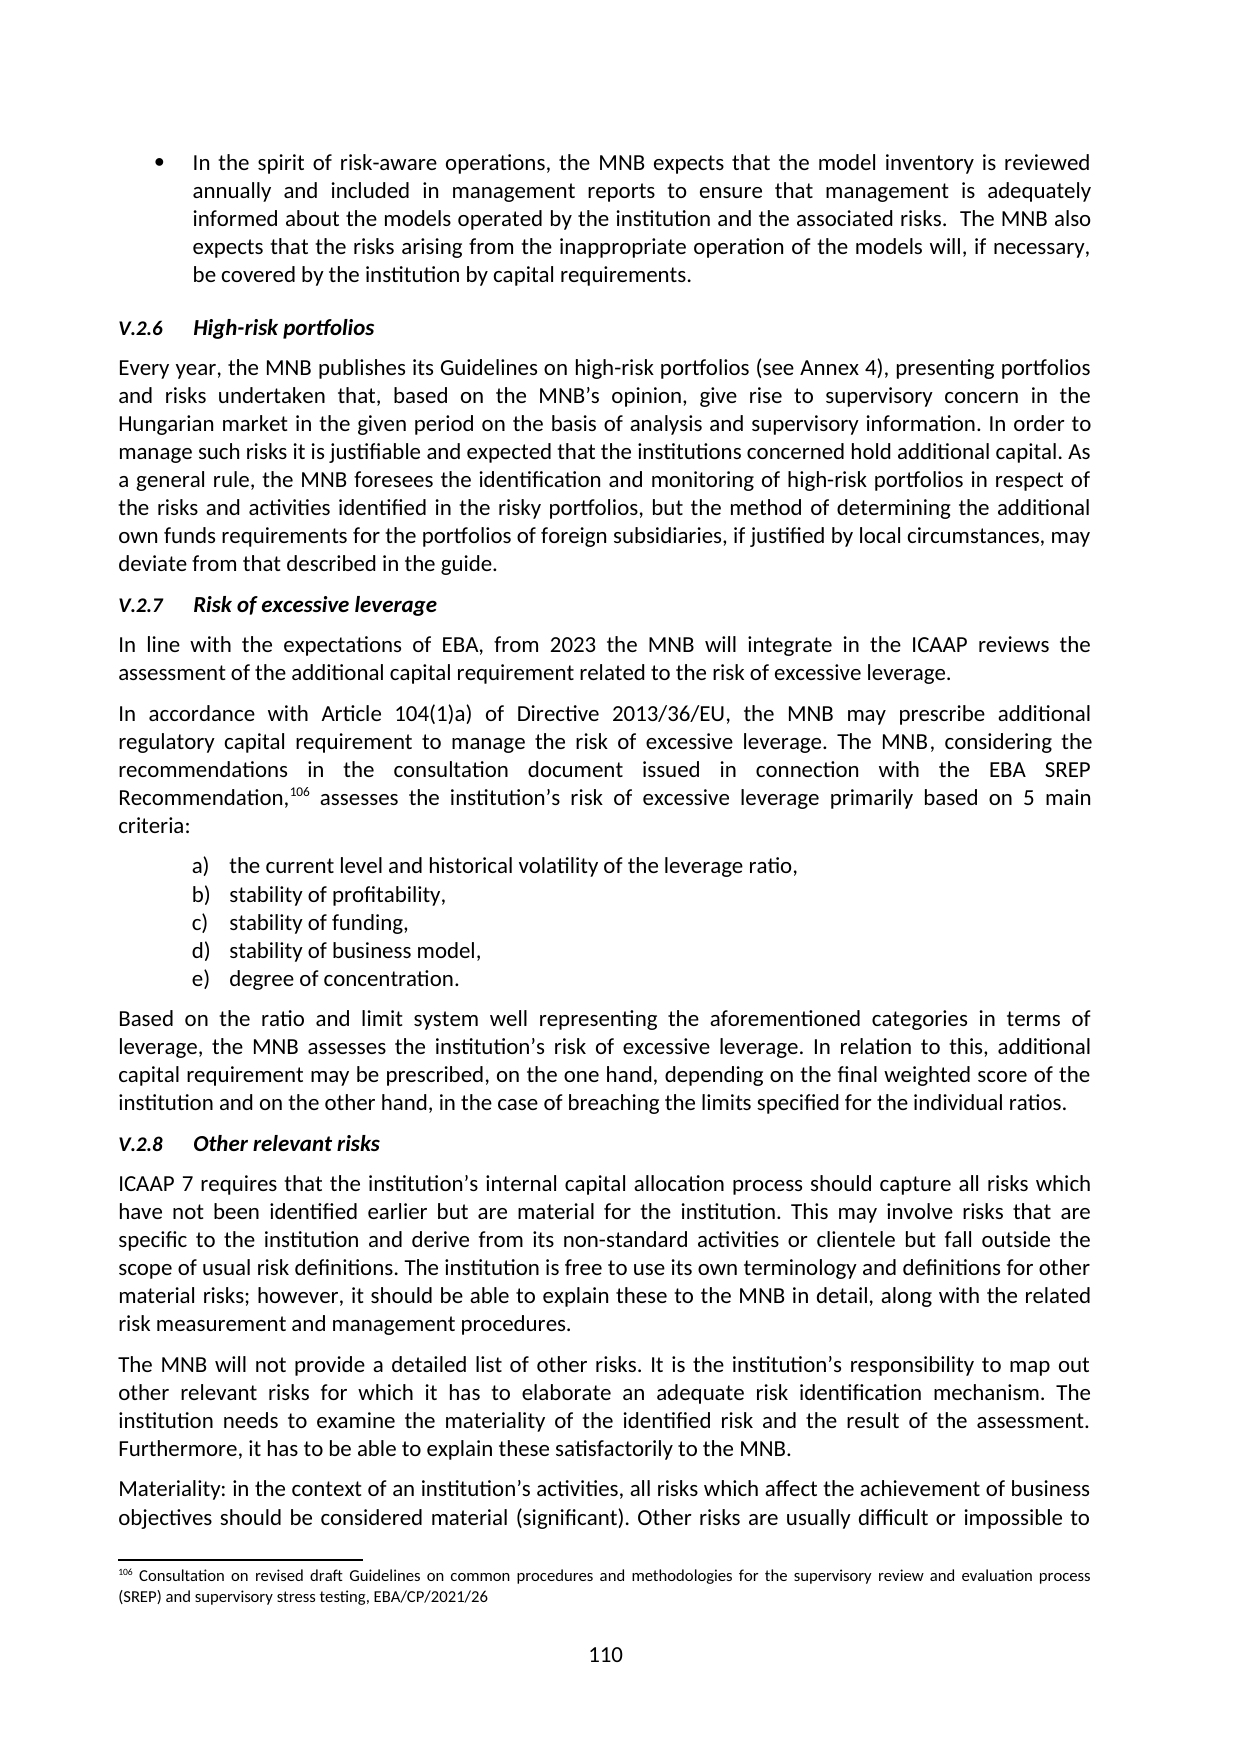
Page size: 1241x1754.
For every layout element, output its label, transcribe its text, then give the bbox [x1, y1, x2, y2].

text The MNB will not provide a detailed list of other risks. It is the institution’s responsibility to map out other relevant risks for which it has to elaborate an adequate risk identification mechanism. The institution needs to examine the materiality of the identified risk and the result of the assessment. Furthermore, it has to be able to explain these satisfactorily to the MNB. [118, 1350, 1093, 1462]
subtitle High-risk portfolios [118, 313, 1093, 341]
subtitle Risk of excessive leverage [118, 590, 1093, 618]
list stability of funding, [192, 908, 1093, 936]
text ICAAP 7 requires that the institution’s internal capital allocation process should capture all risks which have not been identified earlier but are material for the institution. This may involve risks that are specific to the institution and derive from its non-standard activities or clientele but fall outside the scope of usual risk definitions. The institution is free to use its own terminology and definitions for other material risks; however, it should be able to explain these to the MNB in detail, along with the related risk measurement and management procedures. [118, 1169, 1093, 1337]
text Based on the ratio and limit system well representing the aforementioned categories in terms of leverage, the MNB assesses the institution’s risk of excessive leverage. In relation to this, additional capital requirement may be prescribed, on the one hand, depending on the final weighted score of the institution and on the other hand, in the case of breaching the limits specified for the individual ratios. [118, 1004, 1093, 1116]
list the current level and historical volatility of the leverage ratio, [192, 852, 1093, 880]
text In line with the expectations of EBA, from 2023 the MNB will integrate in the ICAAP reviews the assessment of the additional capital requirement related to the risk of excessive leverage. [118, 631, 1093, 687]
list stability of business model, [192, 936, 1093, 964]
list stability of profitability, [192, 880, 1093, 908]
text Every year, the MNB publishes its Guidelines on high-risk portfolios (see Annex 4), presenting portfolios and risks undertaken that, based on the MNB’s opinion, give rise to supervisory concern in the Hungarian market in the given period on the basis of analysis and supervisory information. In order to manage such risks it is justifiable and expected that the institutions concerned hold additional capital. As a general rule, the MNB foresees the identification and monitoring of high-risk portfolios in respect of the risks and activities identified in the risky portfolios, but the method of determining the additional own funds requirements for the portfolios of foreign subsidiaries, if justified by local circumstances, may deviate from that described in the guide. [118, 353, 1093, 577]
text In accordance with Article 104(1)a) of Directive 2013/36/EU, the MNB may prescribe additional regulatory capital requirement to manage the risk of excessive leverage. The MNB, considering the recommendations in the consultation document issued in connection with the EBA SREP Recommendation, assesses the institution’s risk of excessive leverage primarily based on 5 main criteria: [118, 699, 1093, 839]
list In the spirit of risk-aware operations, the MNB expects that the model inventory is reviewed annually and included in management reports to ensure that management is adequately informed about the models operated by the institution and the associated risks. The MNB also expects that the risks arising from the inappropriate operation of the models will, if necessary, be covered by the institution by capital requirements. [155, 148, 1093, 288]
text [118, 1474, 1093, 1531]
subtitle Other relevant risks [118, 1129, 1093, 1157]
list degree of concentration. [192, 964, 1093, 992]
